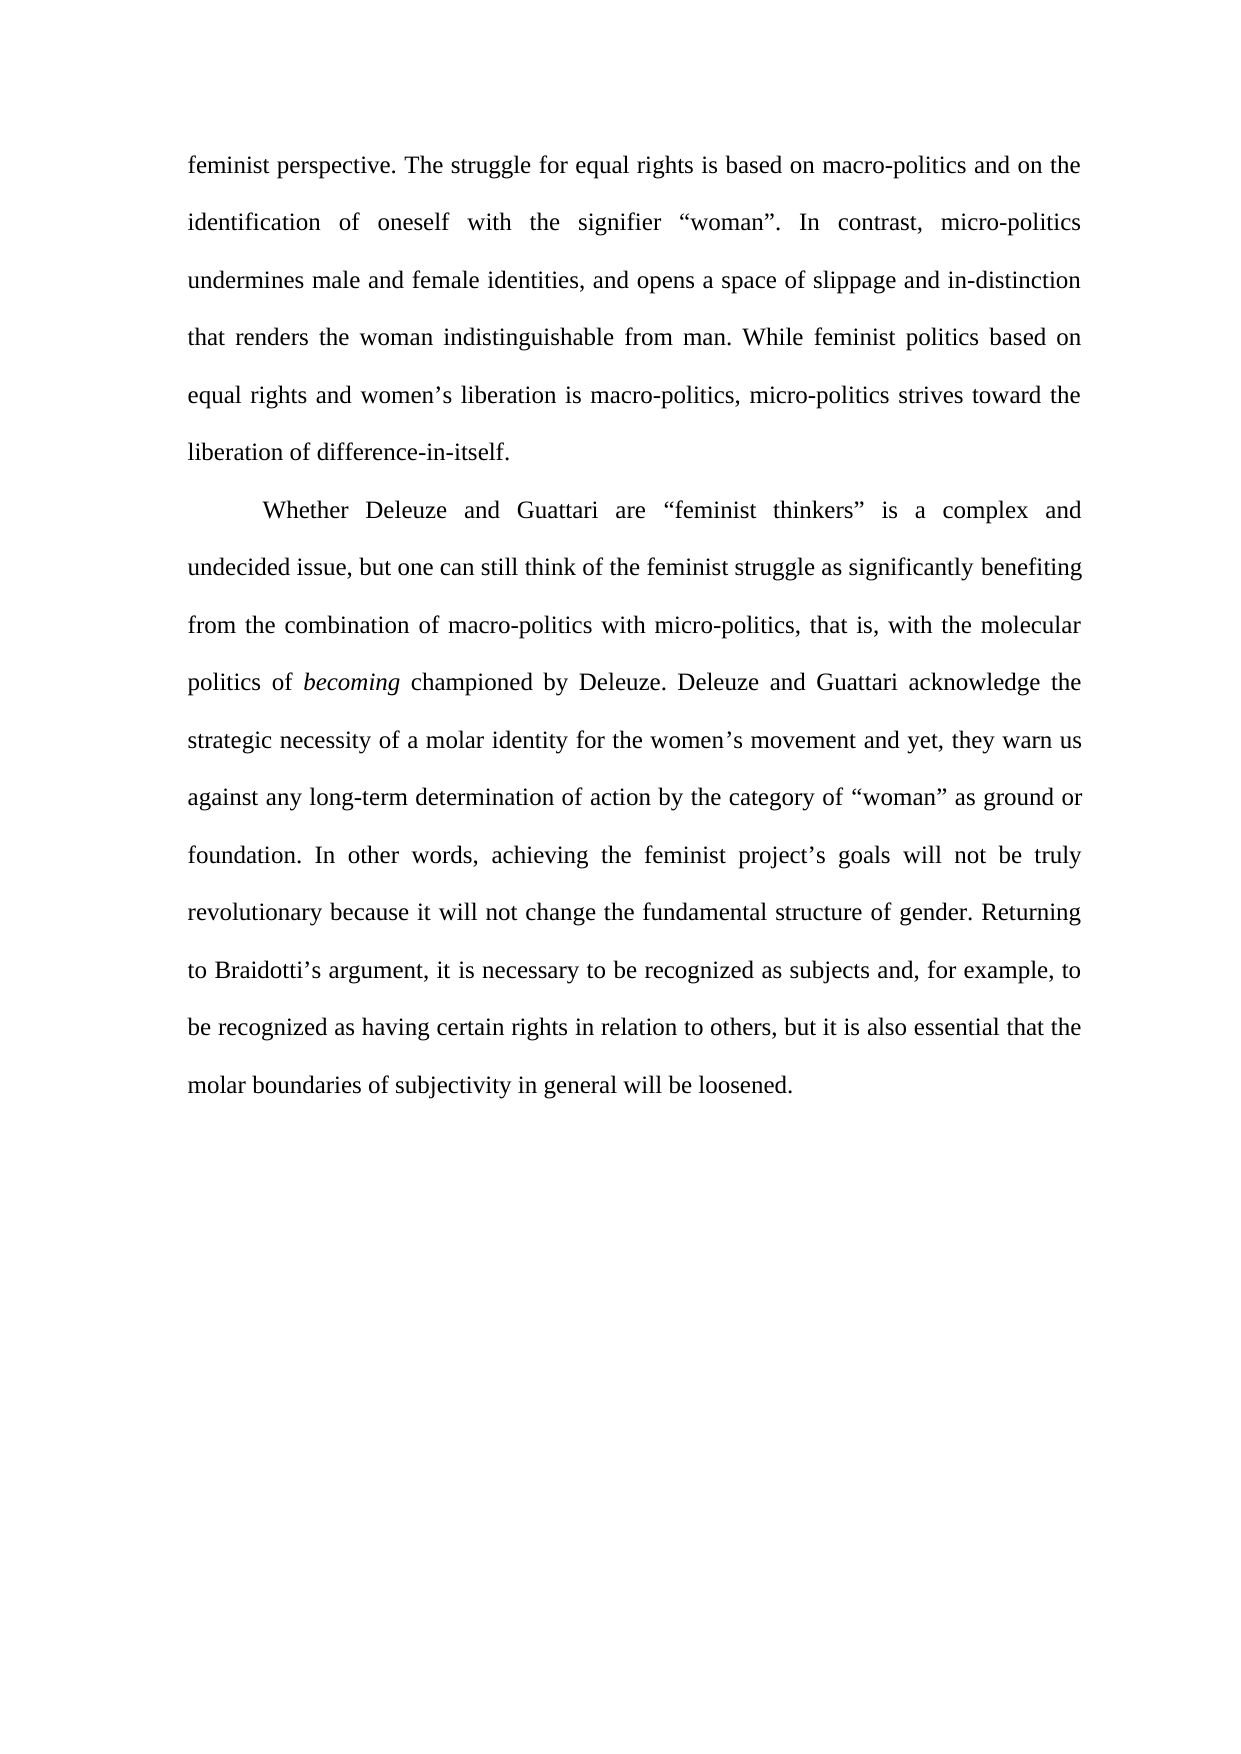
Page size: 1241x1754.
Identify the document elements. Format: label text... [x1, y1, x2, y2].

text Whether Deleuze and Guattari are “feminist thinkers” is a complex and undecided issue, but one can still think of the feminist struggle as significantly benefiting from the combination of macro-politics with micro-politics, that is, with the molecular politics of becoming championed by Deleuze. Deleuze and Guattari acknowledge the strategic necessity of a molar identity for the women’s movement and yet, they warn us against any long-term determination of action by the category of “woman” as ground or foundation. In other words, achieving the feminist project’s goals will not be truly revolutionary because it will not change the fundamental structure of gender. Returning to Braidotti’s argument, it is necessary to be recognized as subjects and, for example, to be recognized as having certain rights in relation to others, but it is also essential that the molar boundaries of subjectivity in general will be loosened. [187, 495, 1082, 1099]
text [187, 150, 1082, 466]
